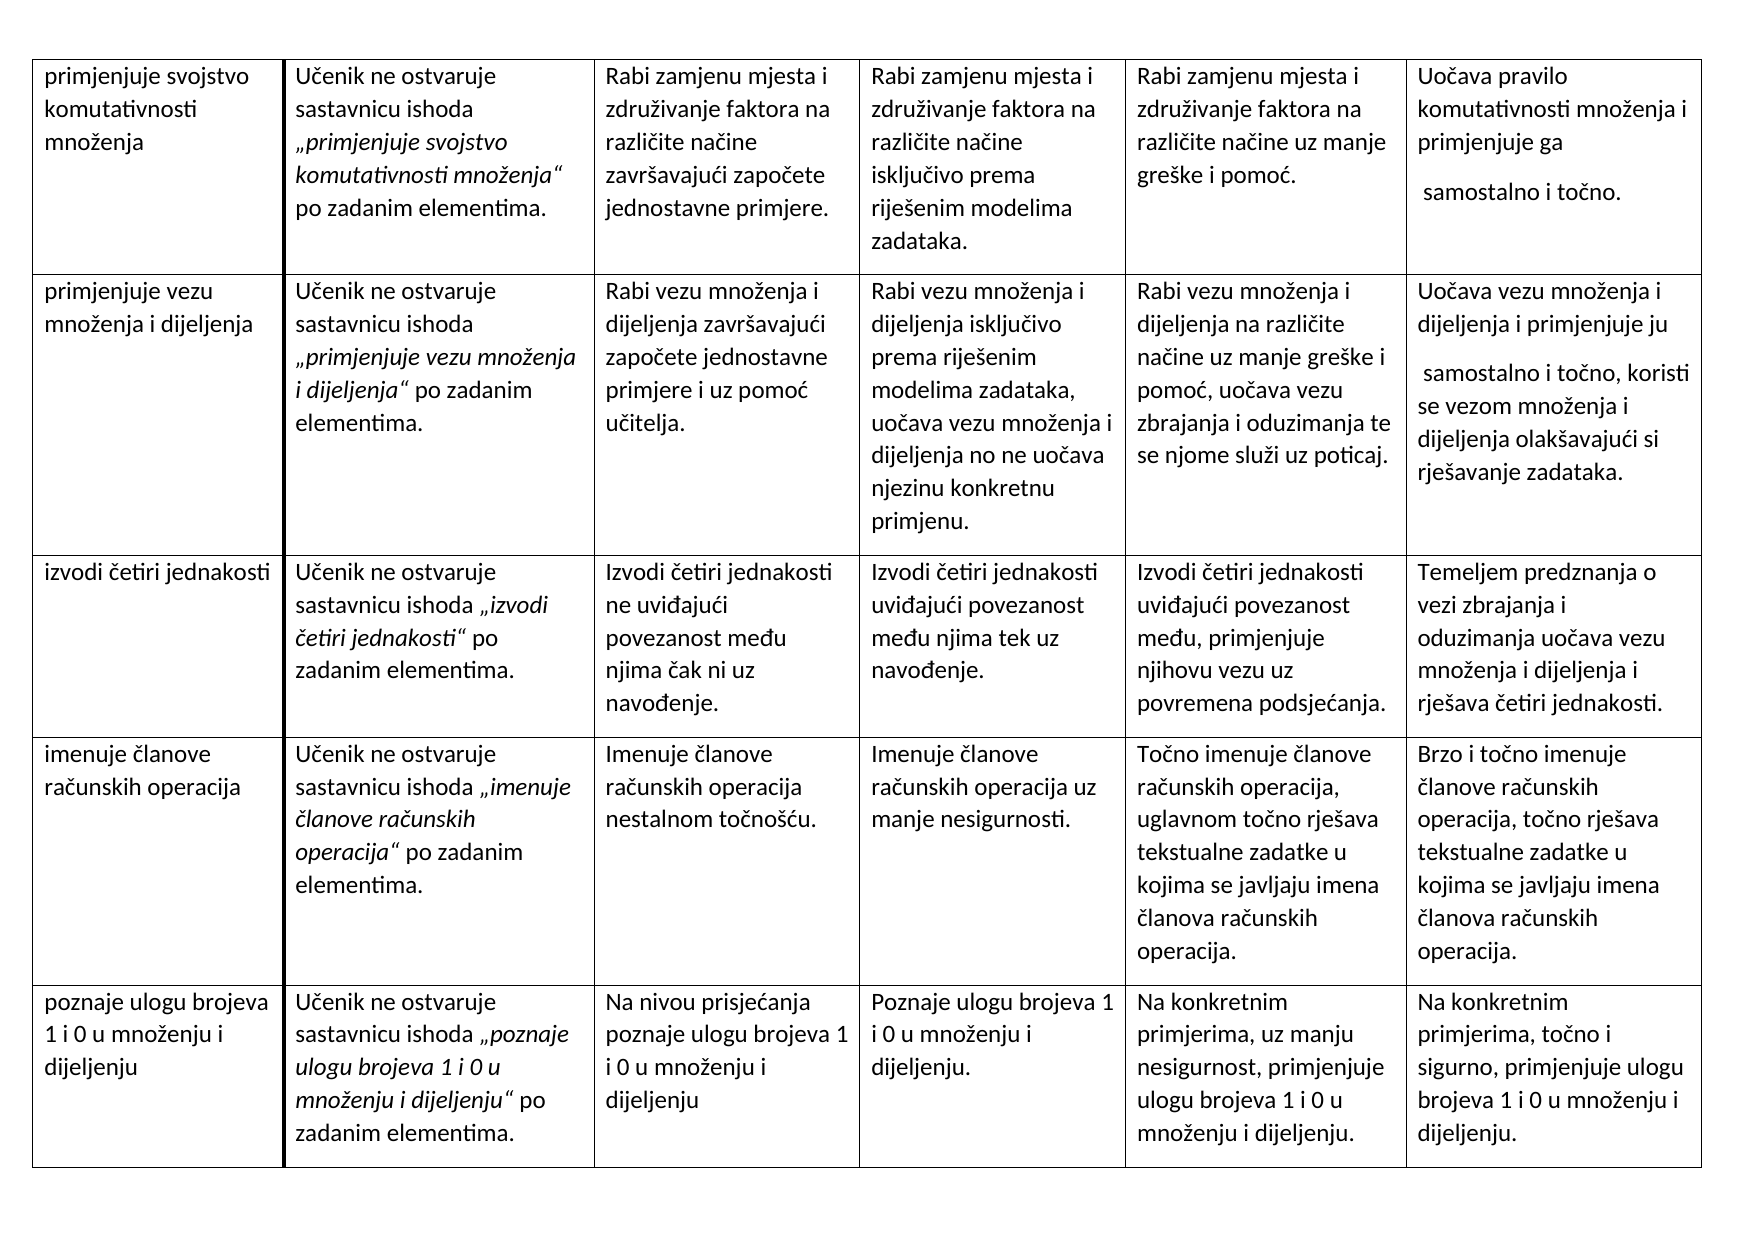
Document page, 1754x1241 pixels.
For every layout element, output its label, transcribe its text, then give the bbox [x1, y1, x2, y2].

table_cell primjenjuje vezu množenja i dijeljenja [33, 275, 282, 555]
table_cell Uočava pravilo komutativnosti množenja i primjenjuje ga samostalno i točno. [1407, 60, 1701, 274]
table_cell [286, 986, 594, 1167]
table_cell Učenik ne ostvaruje sastavnicu ishoda „izvodi četiri jednakosti“ po zadanim elementima. [286, 556, 594, 737]
table_cell Brzo i točno imenuje članove računskih operacija, točno rješava tekstualne zadatke u kojima se javljaju imena članova računskih operacija. [1407, 738, 1701, 984]
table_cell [860, 986, 1125, 1167]
table_cell imenuje članove računskih operacija [33, 738, 282, 984]
table_cell izvodi četiri jednakosti [33, 556, 282, 737]
table_cell Rabi zamjenu mjesta i združivanje faktora na različite načine uz manje greške i pomoć. [1126, 60, 1406, 274]
table_cell Učenik ne ostvaruje sastavnicu ishoda „imenuje članove računskih operacija“ po zadanim elementima. [286, 738, 594, 984]
table_cell Učenik ne ostvaruje sastavnicu ishoda „primjenjuje vezu množenja i dijeljenja“ po zadanim elementima. [286, 275, 594, 555]
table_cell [1126, 986, 1406, 1167]
table_cell Rabi zamjenu mjesta i združivanje faktora na različite načine završavajući započete jednostavne primjere. [595, 60, 859, 274]
table_cell Rabi vezu množenja i dijeljenja završavajući započete jednostavne primjere i uz pomoć učitelja. [595, 275, 859, 555]
table_cell Uočava vezu množenja i dijeljenja i primjenjuje ju samostalno i točno, koristi se vezom množenja i dijeljenja olakšavajući si rješavanje zadataka. [1407, 275, 1701, 555]
table_cell Imenuje članove računskih operacija nestalnom točnošću. [595, 738, 859, 984]
table_cell Rabi vezu množenja i dijeljenja na različite načine uz manje greške i pomoć, uočava vezu zbrajanja i oduzimanja te se njome služi uz poticaj. [1126, 275, 1406, 555]
table_cell Izvodi četiri jednakosti ne uviđajući povezanost među njima čak ni uz navođenje. [595, 556, 859, 737]
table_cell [33, 986, 282, 1167]
table_cell Temeljem predznanja o vezi zbrajanja i oduzimanja uočava vezu množenja i dijeljenja i rješava četiri jednakosti. [1407, 556, 1701, 737]
table_cell Rabi zamjenu mjesta i združivanje faktora na različite načine isključivo prema riješenim modelima zadataka. [860, 60, 1125, 274]
table_cell Imenuje članove računskih operacija uz manje nesigurnosti. [860, 738, 1125, 984]
table_cell Izvodi četiri jednakosti uviđajući povezanost među, primjenjuje njihovu vezu uz povremena podsjećanja. [1126, 556, 1406, 737]
table_cell Izvodi četiri jednakosti uviđajući povezanost među njima tek uz navođenje. [860, 556, 1125, 737]
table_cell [595, 986, 859, 1167]
table_cell primjenjuje svojstvo komutativnosti množenja [33, 60, 282, 274]
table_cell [1407, 986, 1701, 1167]
table_cell Učenik ne ostvaruje sastavnicu ishoda „primjenjuje svojstvo komutativnosti množenja“ po zadanim elementima. [286, 60, 594, 274]
table_cell Točno imenuje članove računskih operacija, uglavnom točno rješava tekstualne zadatke u kojima se javljaju imena članova računskih operacija. [1126, 738, 1406, 984]
